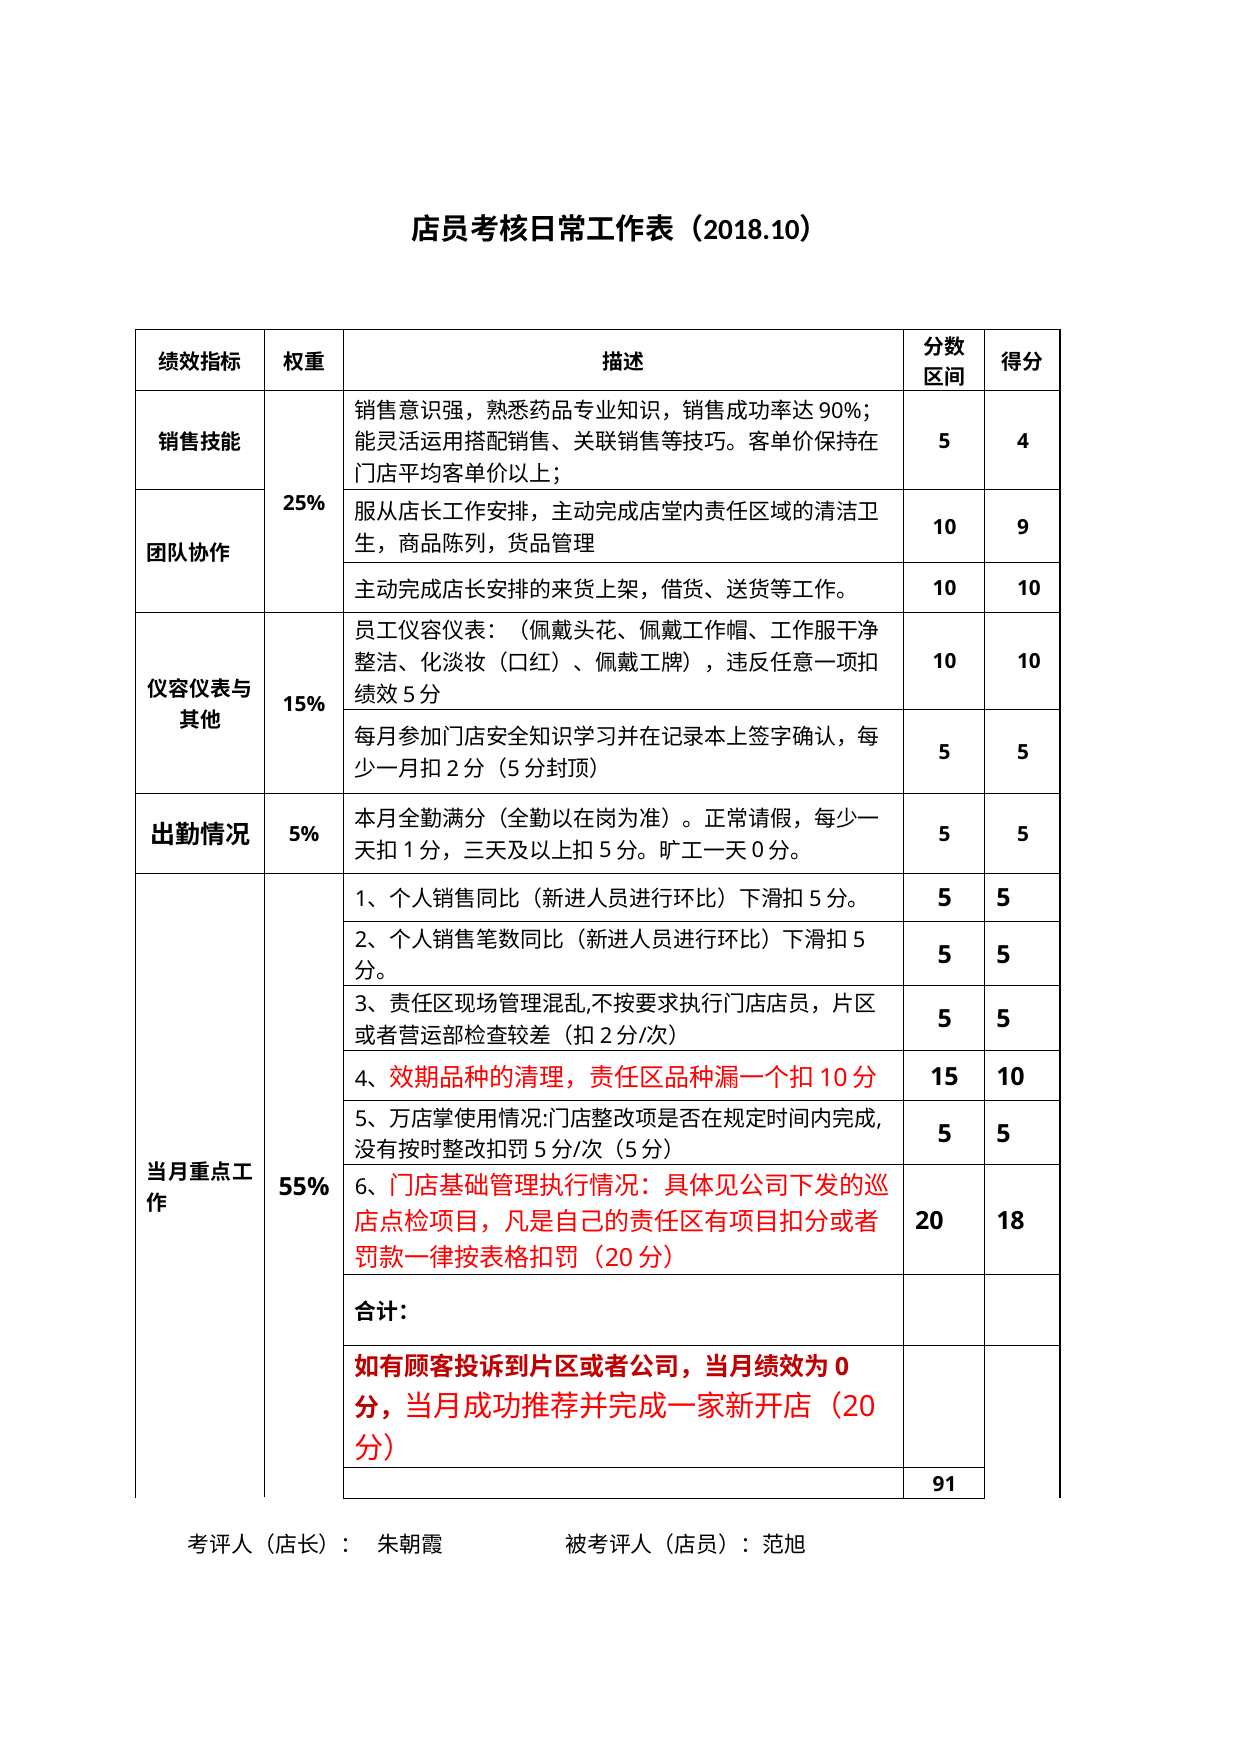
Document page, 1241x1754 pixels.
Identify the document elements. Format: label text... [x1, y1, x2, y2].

text 店员考核日常工作表（2018.10） [187, 194, 1053, 259]
table_header 得分 [985, 330, 1059, 390]
table_header 分数 区间 [904, 330, 984, 390]
table_cell 3、责任区现场管理混乱,不按要求执行门店店员，片区或者营运部检查较差（扣2分/次） [344, 986, 903, 1050]
table_cell [904, 1346, 984, 1467]
table_cell 5 [985, 874, 1059, 921]
table_cell 销售意识强，熟悉药品专业知识，销售成功率达90%；能灵活运用搭配销售、关联销售等技巧。客单价保持在门店平均客单价以上； [344, 391, 903, 489]
table_cell 5 [904, 1101, 984, 1164]
table_cell [344, 1468, 903, 1498]
table_cell 10 [904, 613, 984, 708]
table_cell 25% [265, 391, 343, 612]
table_cell 仪容仪表与其他 [136, 613, 264, 792]
table_cell 销售技能 [136, 391, 264, 489]
table_cell 5 [985, 1101, 1059, 1164]
table_cell 当月重点工作 [136, 874, 264, 1498]
table_cell 员工仪容仪表：（佩戴头花、佩戴工作帽、工作服干净整洁、化淡妆（口红）、佩戴工牌），违反任意一项扣绩效5分 [344, 613, 903, 708]
table_cell 5 [985, 710, 1059, 792]
table_cell 1、个人销售同比（新进人员进行环比）下滑扣5分。 [344, 874, 903, 921]
table_cell 5 [985, 922, 1059, 985]
table_cell 18 [985, 1165, 1059, 1274]
table_cell 5 [904, 986, 984, 1050]
table_cell 55% [264, 874, 343, 1498]
table_cell 2、个人销售笔数同比（新进人员进行环比）下滑扣5分。 [344, 922, 903, 985]
table_cell 10 [985, 563, 1059, 612]
table_cell 5 [904, 391, 984, 489]
table_cell 主动完成店长安排的来货上架，借货、送货等工作。 [344, 563, 903, 612]
table_header 权重 [265, 330, 343, 390]
table_cell 团队协作 [136, 490, 264, 612]
table_cell 10 [985, 613, 1059, 708]
table_cell 91 [904, 1468, 984, 1498]
table_cell [904, 1275, 984, 1345]
table_cell 5% [265, 794, 343, 873]
table_cell 5 [985, 986, 1059, 1050]
table_cell 每月参加门店安全知识学习并在记录本上签字确认，每少一月扣2分（5分封顶） [344, 710, 903, 792]
table_cell 出勤情况 [136, 794, 264, 873]
table_cell [985, 1346, 1059, 1498]
table_cell 10 [904, 490, 984, 562]
table_cell 9 [985, 490, 1059, 562]
table_header 绩效指标 [136, 330, 264, 390]
table_cell 15 [904, 1051, 984, 1100]
table_cell 5、万店掌使用情况:门店整改项是否在规定时间内完成,没有按时整改扣罚5分/次（5分） [344, 1101, 903, 1164]
table_cell 4 [985, 391, 1059, 489]
table_cell 5 [904, 874, 984, 921]
text 考评人（店长）： 朱朝霞 被考评人（店员）：范旭 [187, 1498, 1053, 1559]
table_cell 5 [904, 922, 984, 985]
table_cell 服从店长工作安排，主动完成店堂内责任区域的清洁卫生，商品陈列，货品管理 [344, 490, 903, 562]
table_cell 5 [904, 710, 984, 792]
table_cell 合计： [344, 1275, 903, 1345]
table_cell 4、效期品种的清理，责任区品种漏一个扣10分 [344, 1051, 903, 1100]
table_cell 10 [904, 563, 984, 612]
table_header 描述 [344, 330, 903, 390]
table_cell [985, 1275, 1059, 1345]
table_cell 15% [265, 613, 343, 792]
table_cell 20 [904, 1165, 984, 1274]
table_cell 5 [985, 794, 1059, 873]
table_cell 10 [985, 1051, 1059, 1100]
table_cell 5 [904, 794, 984, 873]
table_cell 如有顾客投诉到片区或者公司，当月绩效为0分，当月成功推荐并完成一家新开店（20分） [344, 1346, 903, 1467]
table_cell 6、门店基础管理执行情况：具体见公司下发的巡店点检项目，凡是自己的责任区有项目扣分或者罚款一律按表格扣罚（20分） [344, 1165, 903, 1274]
table_cell 本月全勤满分（全勤以在岗为准）。正常请假，每少一天扣1分，三天及以上扣5分。旷工一天0分。 [344, 794, 903, 873]
